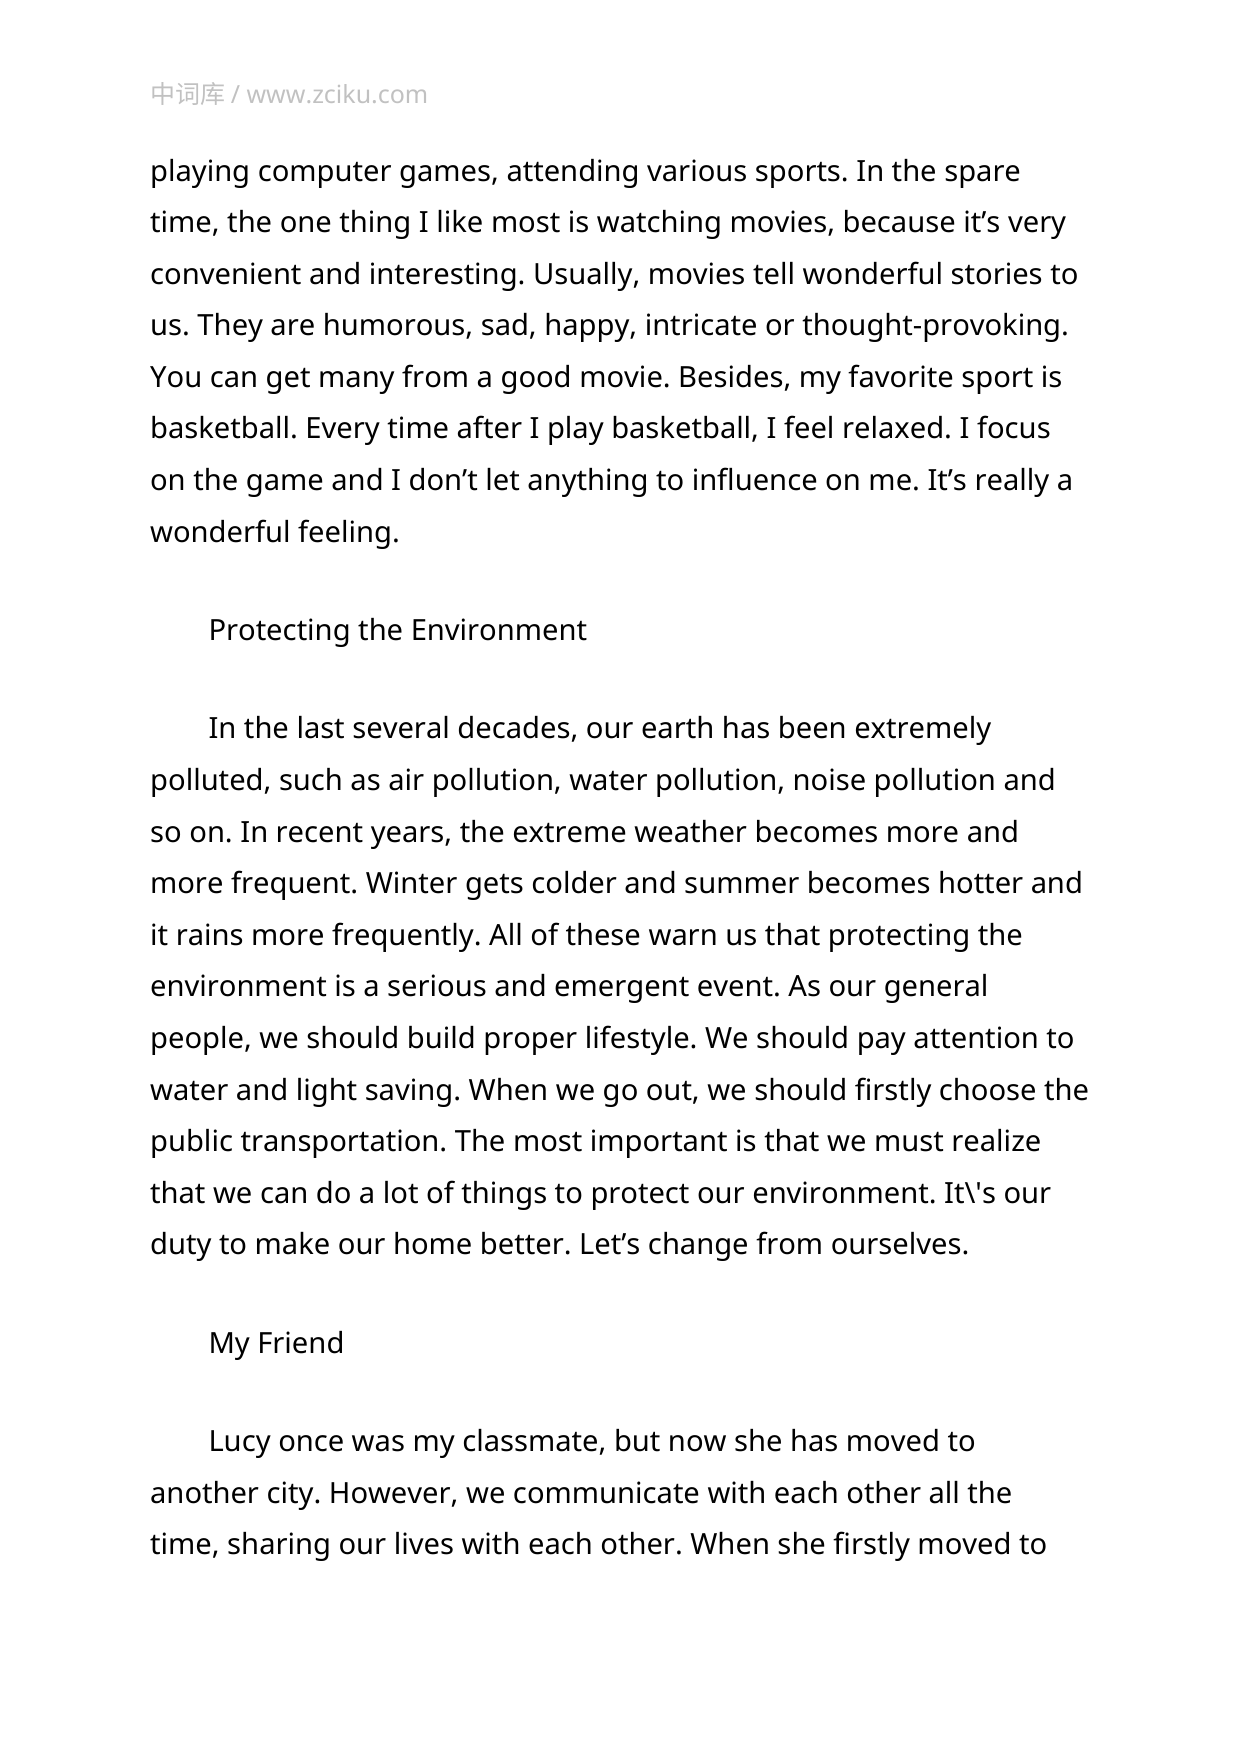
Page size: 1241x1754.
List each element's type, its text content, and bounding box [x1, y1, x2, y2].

text Protecting the Environment [150, 609, 1090, 649]
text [150, 150, 1090, 551]
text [150, 1420, 1090, 1563]
text In the last several decades, our earth has been extremely polluted, such as air pollution, water pollution, noise pollution and so on. In recent years, the extreme weather becomes more and more frequent. Winter gets colder and summer becomes hotter and it rains more frequently. All of these warn us that protecting the environment is a serious and emergent event. As our general people, we should build proper lifestyle. We should pay attention to water and light saving. When we go out, we should firstly choose the public transportation. The most important is that we must realize that we can do a lot of things to protect our environment. It\'s our duty to make our home better. Let’s change from ourselves. [150, 708, 1090, 1263]
text My Friend [150, 1322, 1090, 1362]
